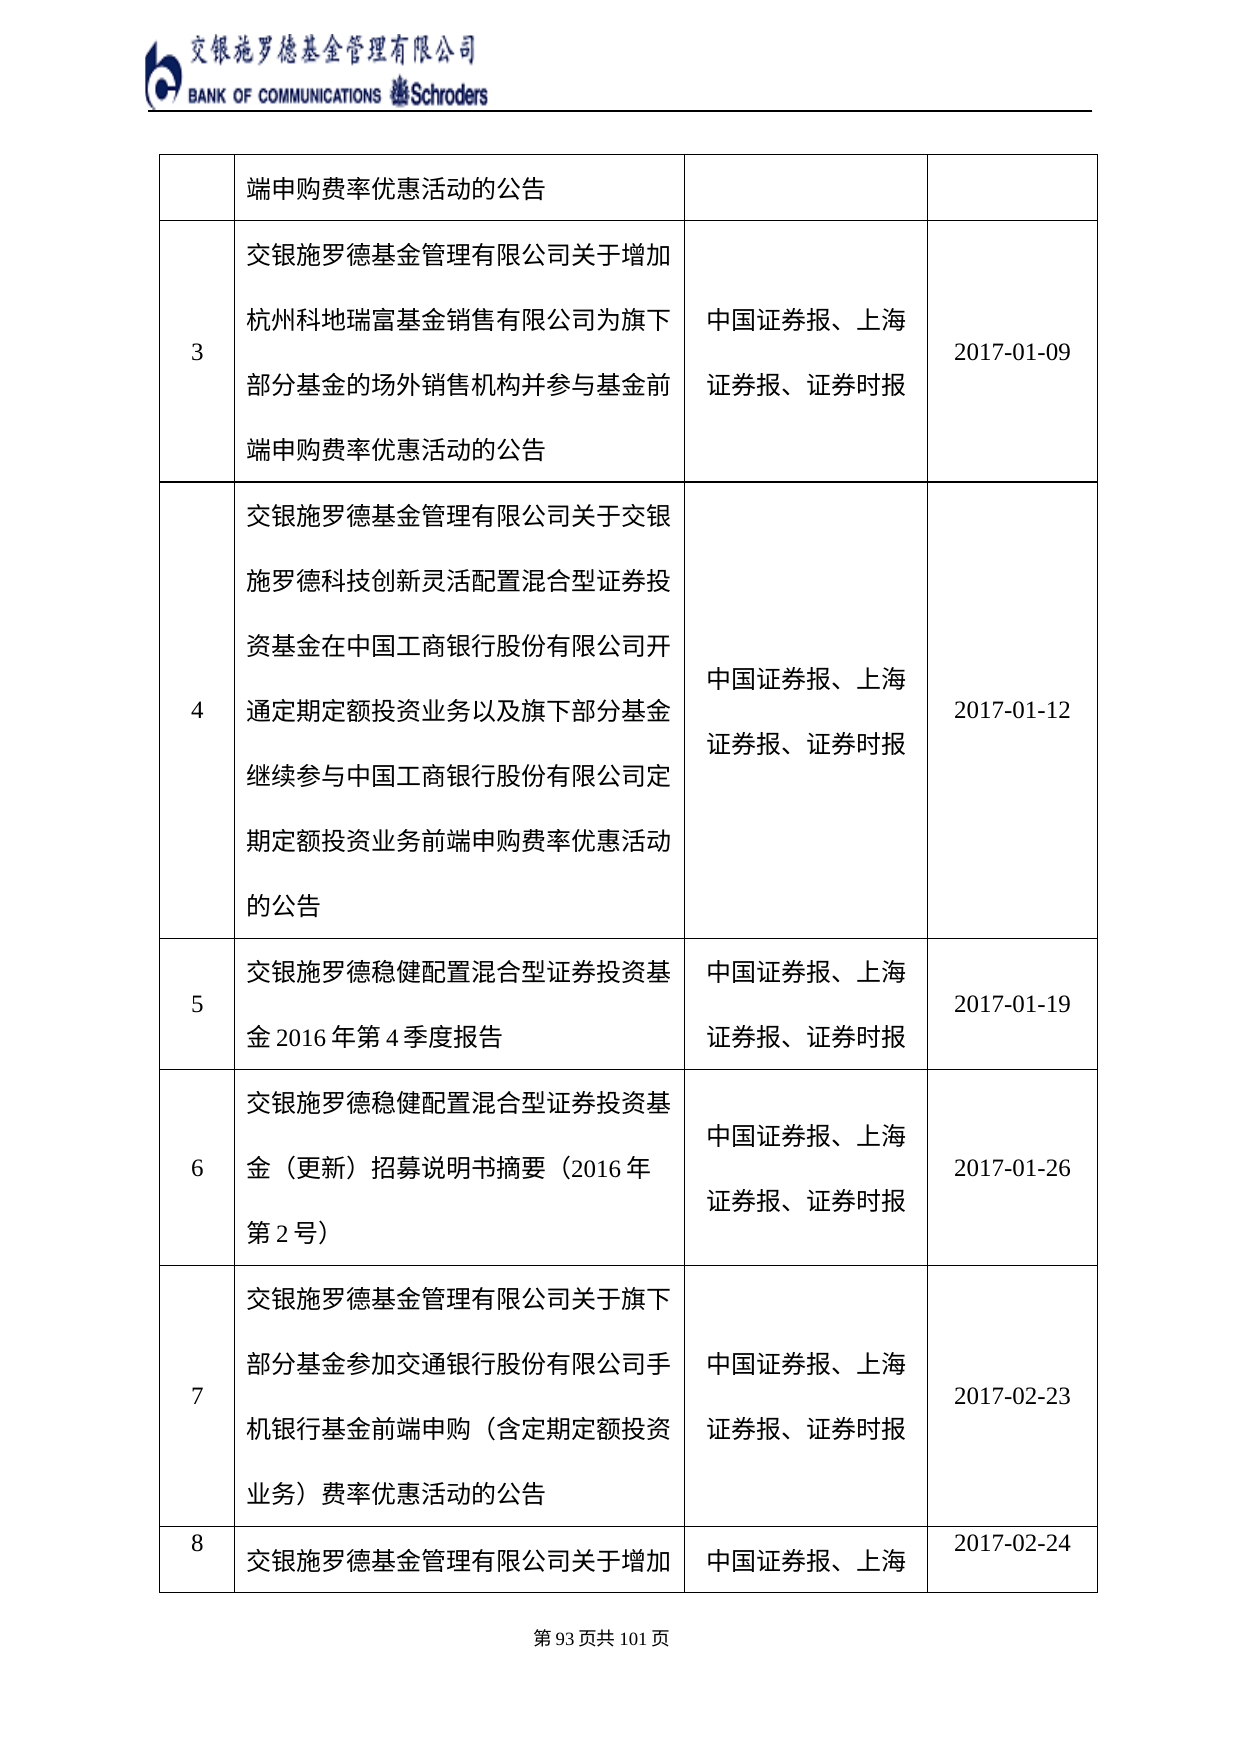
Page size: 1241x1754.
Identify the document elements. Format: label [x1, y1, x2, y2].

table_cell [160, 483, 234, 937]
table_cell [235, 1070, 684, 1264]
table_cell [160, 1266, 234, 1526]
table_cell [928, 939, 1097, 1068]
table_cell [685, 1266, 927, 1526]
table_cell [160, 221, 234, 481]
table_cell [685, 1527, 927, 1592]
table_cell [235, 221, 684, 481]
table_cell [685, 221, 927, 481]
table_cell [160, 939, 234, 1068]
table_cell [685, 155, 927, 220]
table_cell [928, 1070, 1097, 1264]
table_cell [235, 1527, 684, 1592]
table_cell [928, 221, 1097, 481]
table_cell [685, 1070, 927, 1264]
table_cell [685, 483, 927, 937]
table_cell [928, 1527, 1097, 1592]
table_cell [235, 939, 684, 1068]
picture [145, 34, 488, 110]
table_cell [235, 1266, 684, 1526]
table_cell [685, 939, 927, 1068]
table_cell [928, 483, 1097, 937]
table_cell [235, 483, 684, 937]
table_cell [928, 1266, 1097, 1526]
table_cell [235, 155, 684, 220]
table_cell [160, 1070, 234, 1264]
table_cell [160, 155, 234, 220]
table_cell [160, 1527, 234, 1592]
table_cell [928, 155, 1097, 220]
